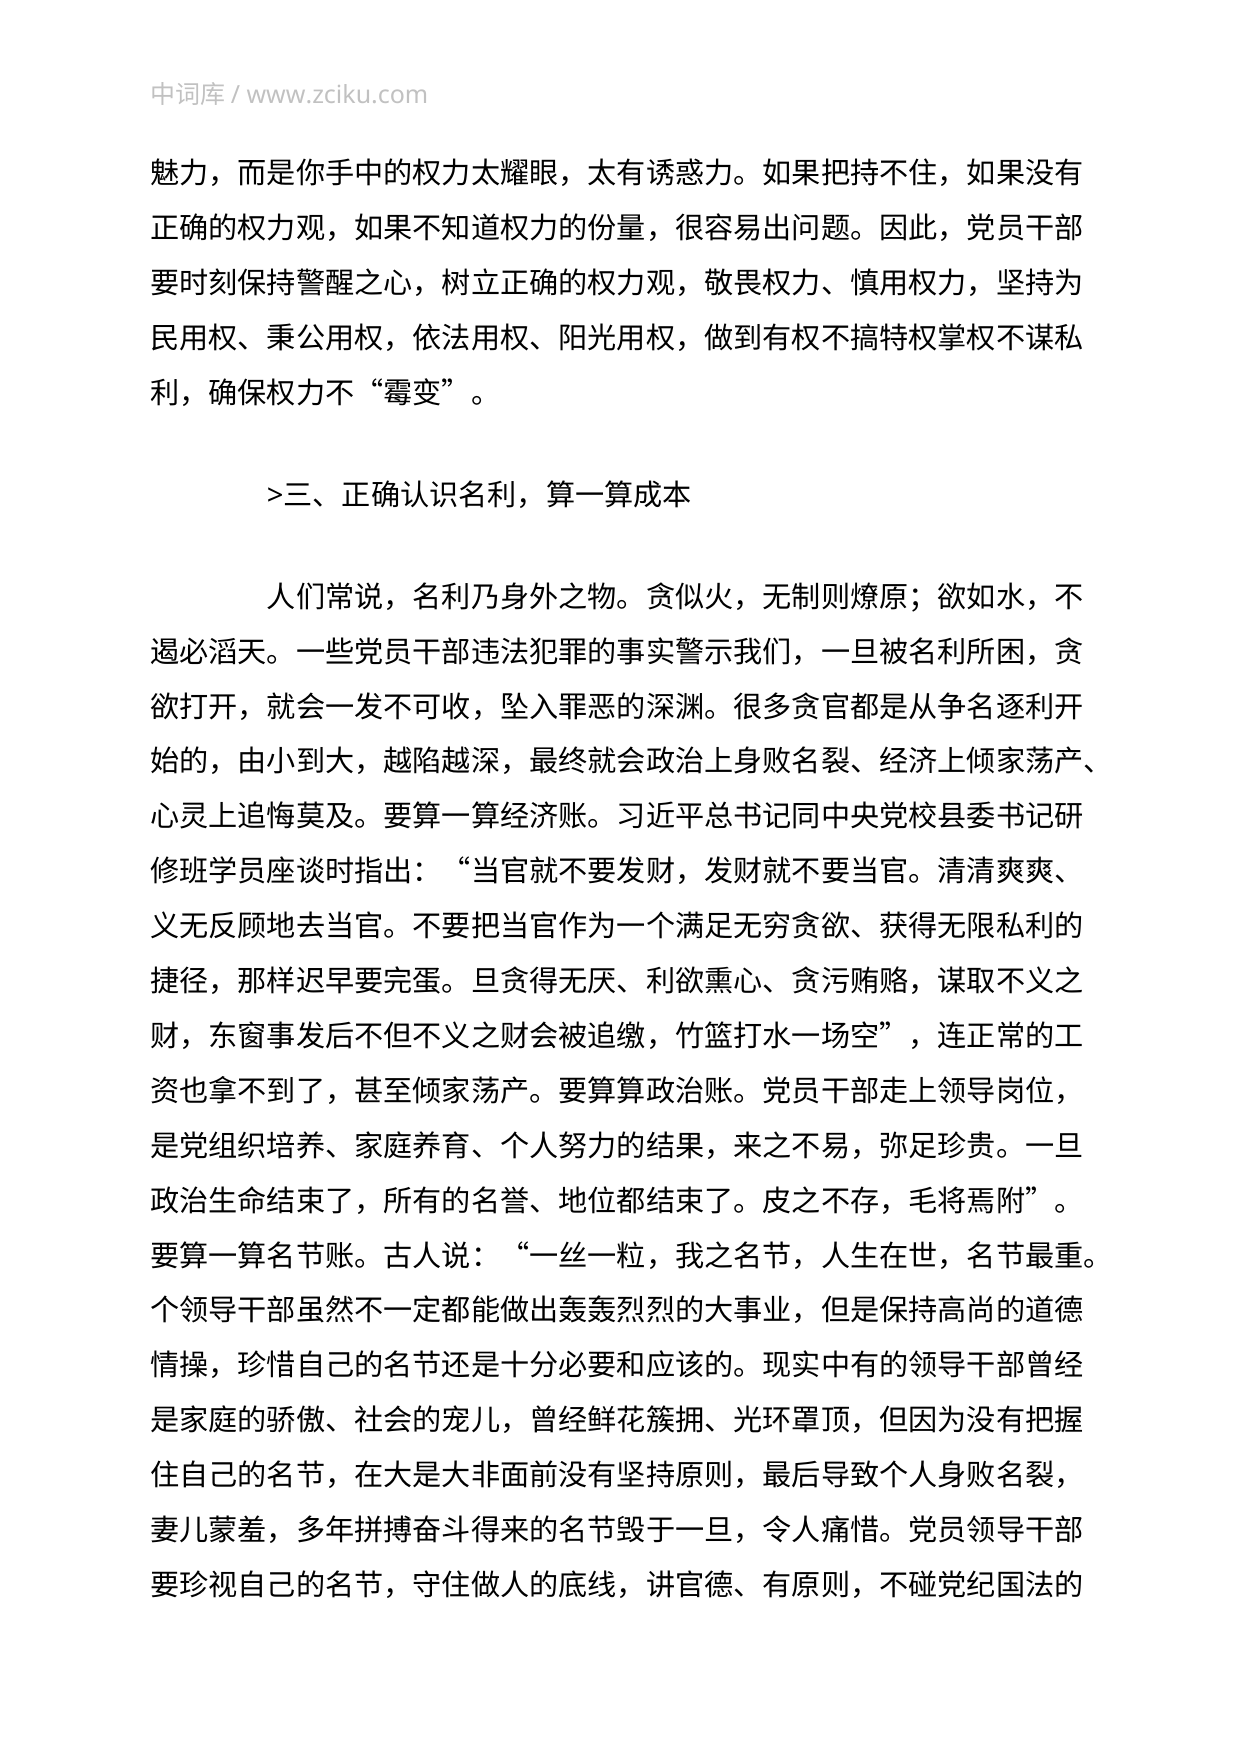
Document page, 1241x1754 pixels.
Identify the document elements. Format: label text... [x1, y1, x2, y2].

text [150, 573, 1090, 1604]
text >三、正确认识名利，算一算成本 [150, 471, 1090, 514]
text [150, 150, 1090, 412]
